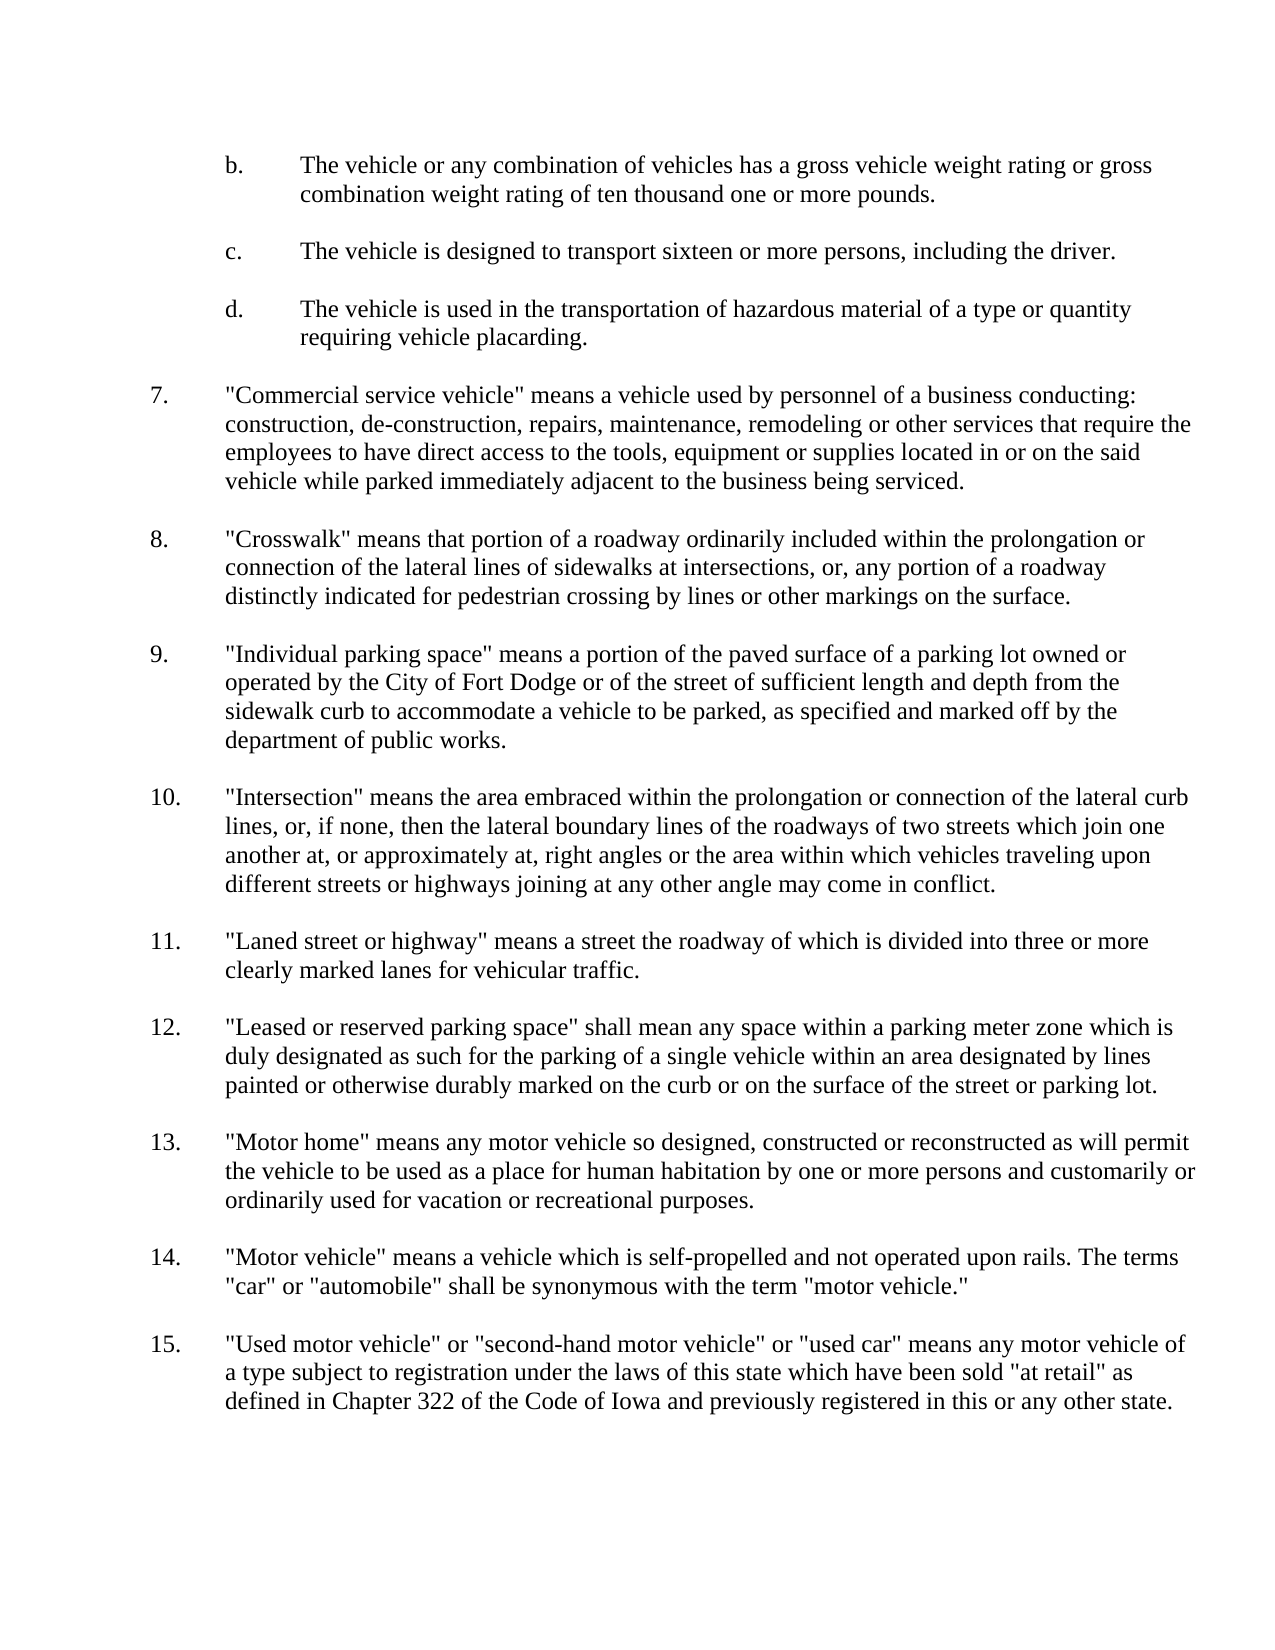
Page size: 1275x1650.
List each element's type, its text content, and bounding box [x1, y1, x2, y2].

text 7. "Commercial service vehicle" means a vehicle used by personnel of a business conducting: construction, de-construction, repairs, maintenance, remodeling or other services that require the employees to have direct access to the tools, equipment or supplies located in or on the said vehicle while parked immediately adjacent to the business being serviced. [75, 380, 1200, 495]
text 9. "Individual parking space" means a portion of the paved surface of a parking lot owned or operated by the City of Fort Dodge or of the street of sufficient length and depth from the sidewalk curb to accommodate a vehicle to be parked, as specified and marked off by the department of public works. [75, 639, 1200, 754]
text c. The vehicle is designed to transport sixteen or more persons, including the driver. [75, 236, 1200, 265]
text b. The vehicle or any combination of vehicles has a gross vehicle weight rating or gross combination weight rating of ten thousand one or more pounds. [75, 150, 1200, 207]
text 14. "Motor vehicle" means a vehicle which is self-propelled and not operated upon rails. The terms "car" or "automobile" shall be synonymous with the term "motor vehicle." [75, 1242, 1200, 1300]
text 13. "Motor home" means any motor vehicle so designed, constructed or reconstructed as will permit the vehicle to be used as a place for human habitation by one or more persons and customarily or ordinarily used for vacation or recreational purposes. [75, 1127, 1200, 1214]
text 11. "Laned street or highway" means a street the roadway of which is divided into three or more clearly marked lanes for vehicular traffic. [75, 926, 1200, 984]
text 15. "Used motor vehicle" or "second-hand motor vehicle" or "used car" means any motor vehicle of a type subject to registration under the laws of this state which have been sold "at retail" as defined in Chapter 322 of the Code of Iowa and previously registered in this or any other state. [75, 1329, 1200, 1415]
text 12. "Leased or reserved parking space" shall mean any space within a parking meter zone which is duly designated as such for the parking of a single vehicle within an area designated by lines painted or otherwise durably marked on the curb or on the surface of the street or parking lot. [75, 1012, 1200, 1099]
text d. The vehicle is used in the transportation of hazardous material of a type or quantity requiring vehicle placarding. [75, 294, 1200, 351]
text 8. "Crosswalk" means that portion of a roadway ordinarily included within the prolongation or connection of the lateral lines of sidewalks at intersections, or, any portion of a roadway distinctly indicated for pedestrian crossing by lines or other markings on the surface. [75, 524, 1200, 610]
text 10. "Intersection" means the area embraced within the prolongation or connection of the lateral curb lines, or, if none, then the lateral boundary lines of the roadways of two streets which join one another at, or approximately at, right angles or the area within which vehicles traveling upon different streets or highways joining at any other angle may come in conflict. [75, 782, 1200, 897]
